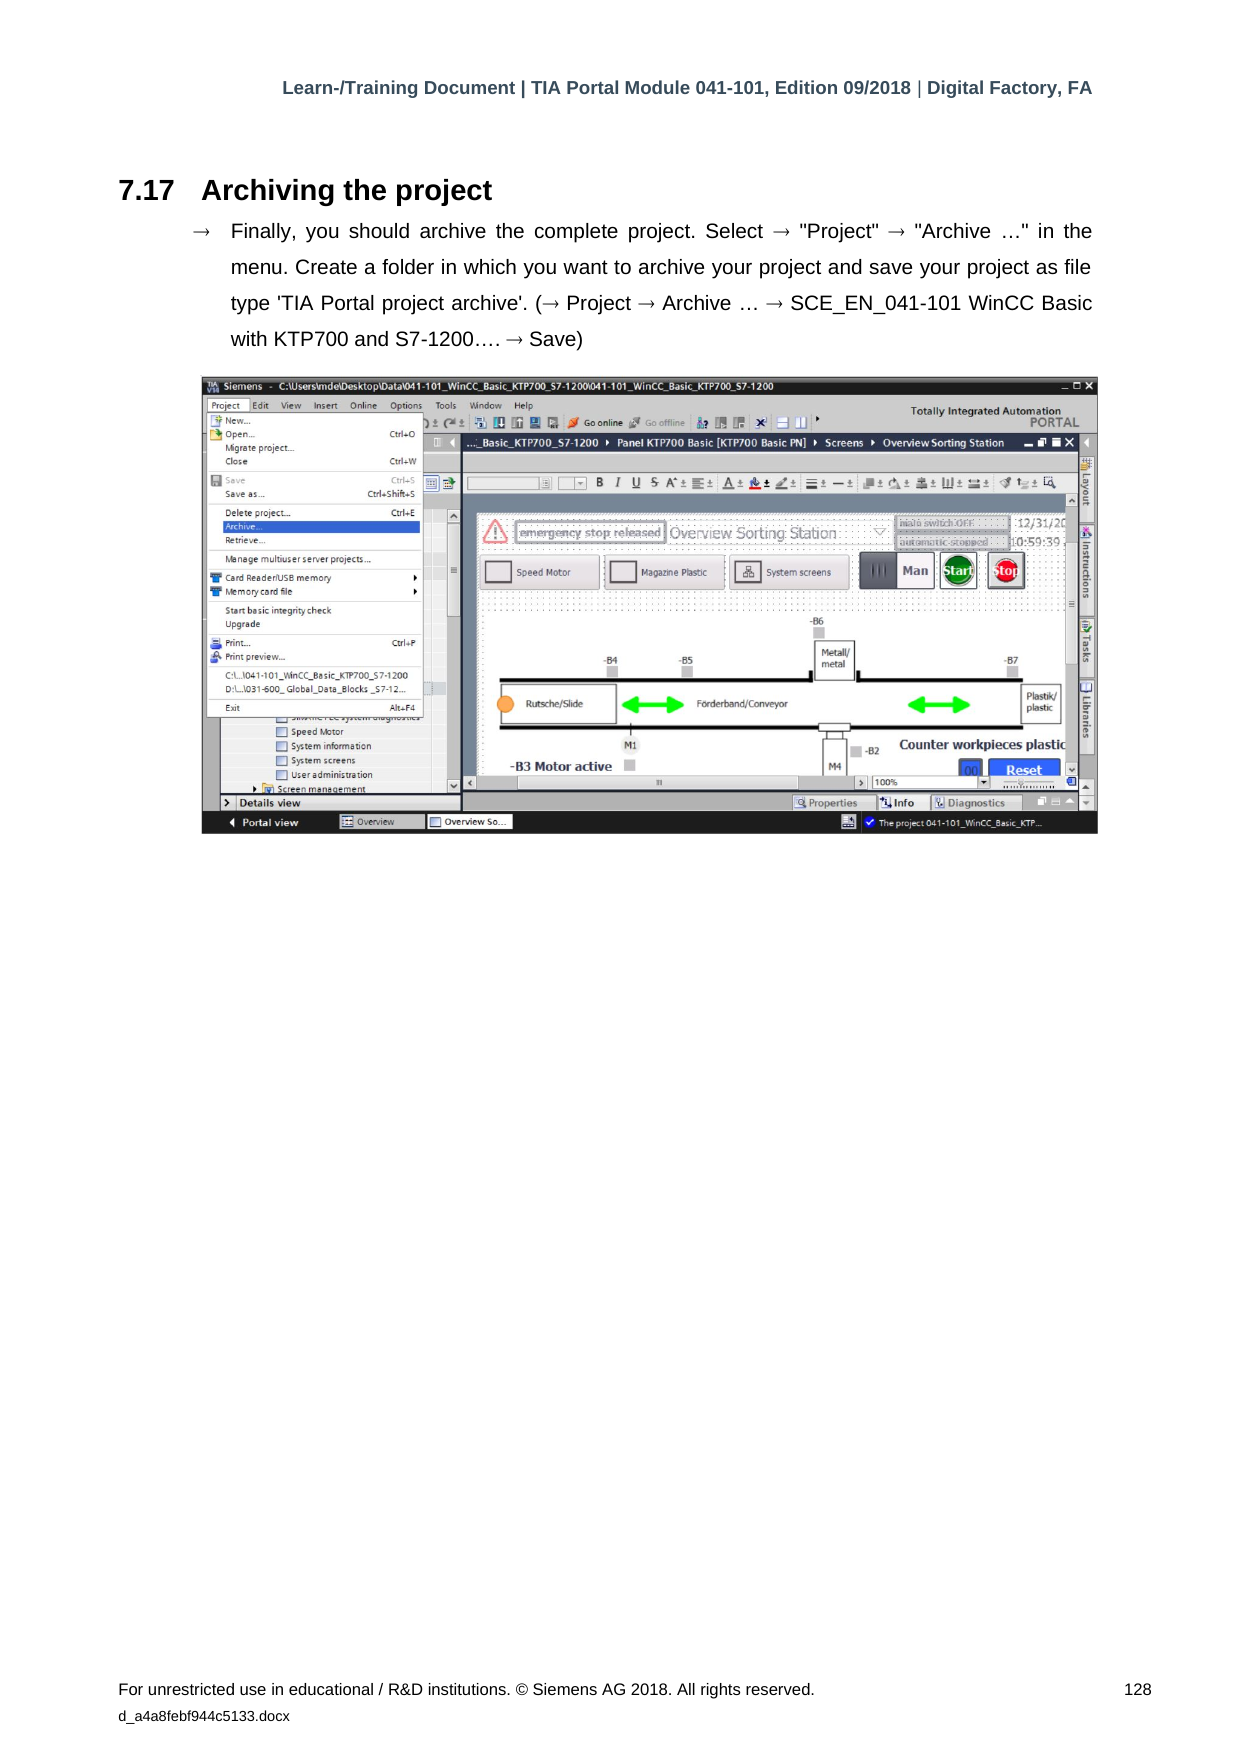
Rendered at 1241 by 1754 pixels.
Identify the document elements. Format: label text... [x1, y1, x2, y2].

text Finally, you should archive the complete project. Select "Project" "Archive …" in the menu. Create a folder in which you want to archive your project and save your project as file type 'TIA Portal project archive'. ( Project Archive … SCE_EN_041-101 WinCC Basic with KTP700 and S7-1200…. Save) [193, 219, 1092, 351]
subtitle Archiving the project [118, 173, 1092, 206]
picture [200, 375, 1099, 835]
